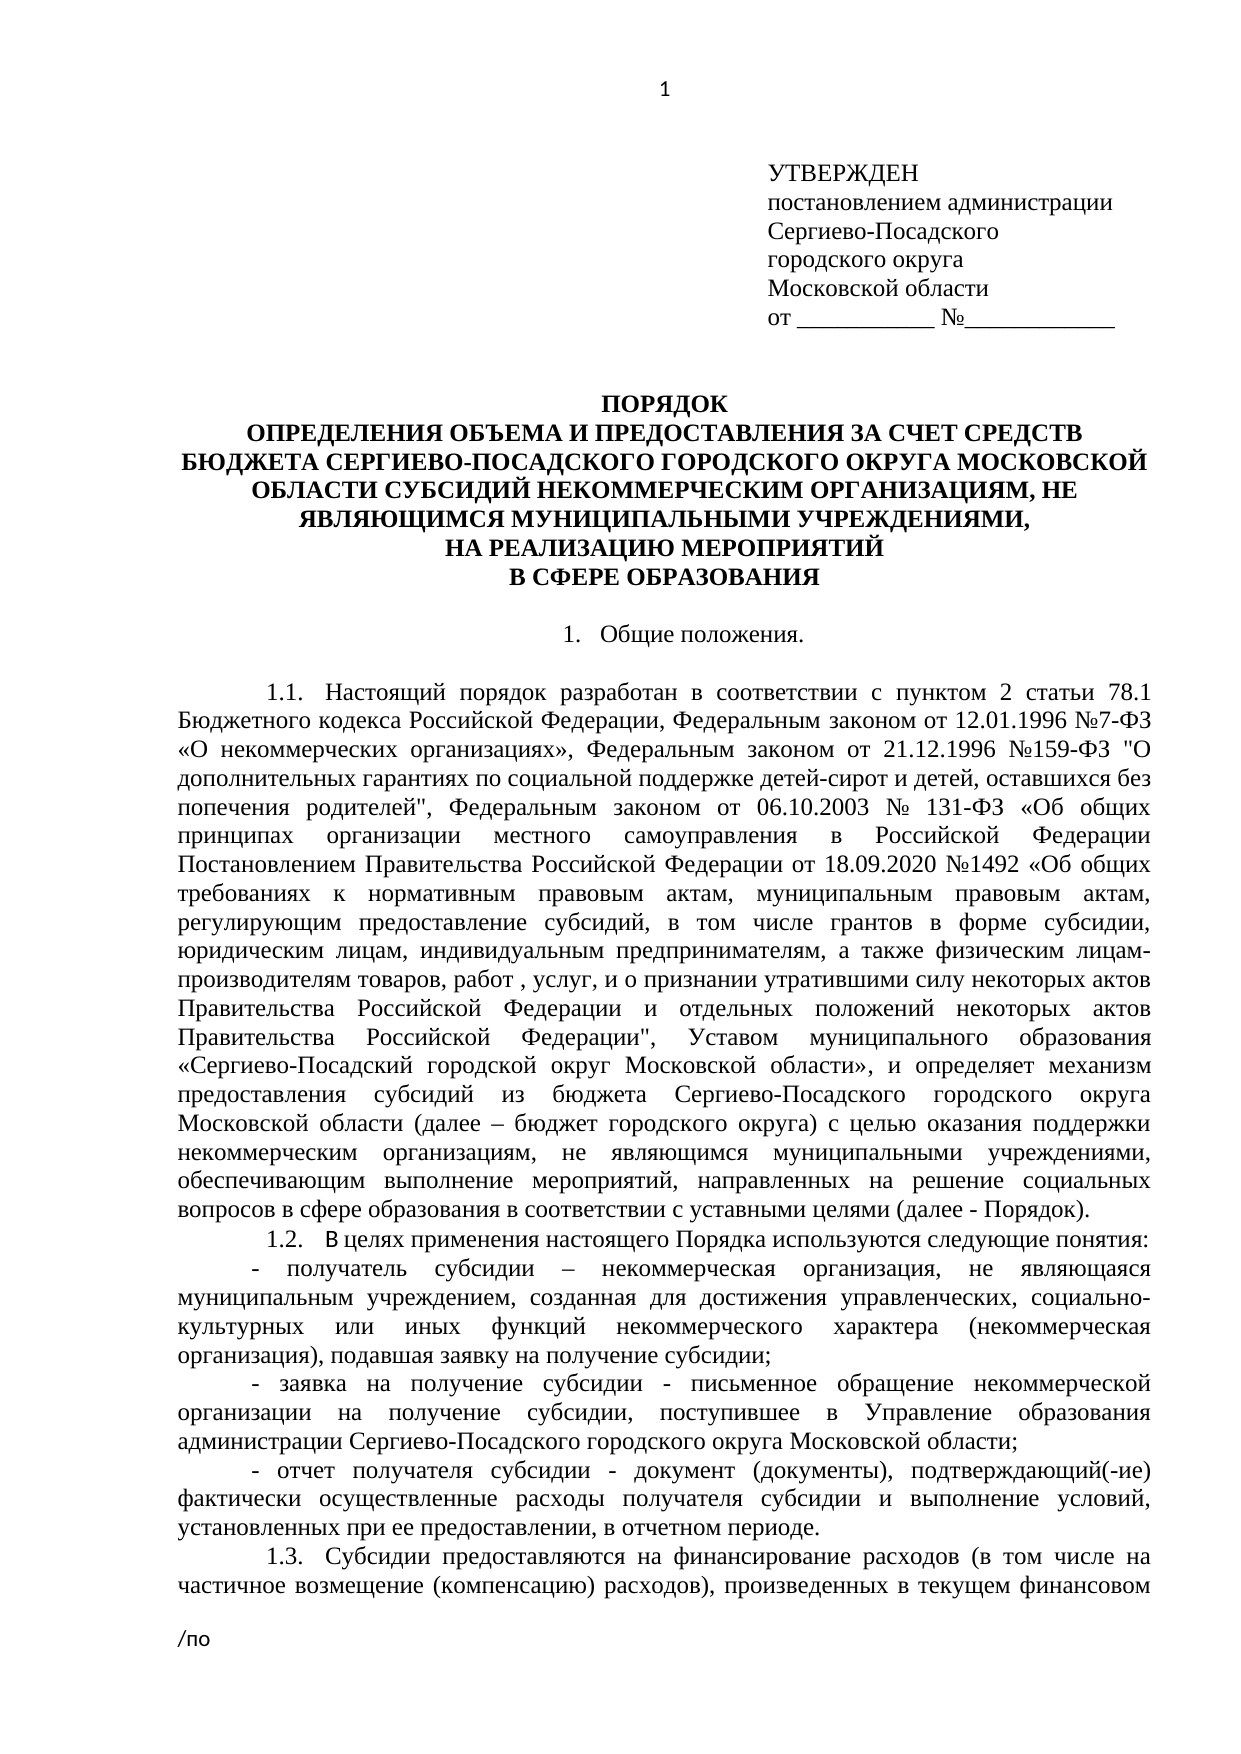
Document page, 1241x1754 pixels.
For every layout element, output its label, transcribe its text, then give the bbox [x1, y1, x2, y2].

text от ___________ №____________ [767, 302, 1152, 331]
text Московской области [767, 273, 1152, 302]
text постановлением администрации [767, 187, 1152, 216]
title В СФЕРЕ ОБРАЗОВАНИЯ [177, 562, 1152, 591]
text - получатель субсидии – некоммерческая организация, не являющаяся муниципальным учреждением, созданная для достижения управленческих, социально-культурных или иных функций некоммерческого характера (некоммерческая организация), подавшая заявку на получение субсидии; [177, 1253, 1152, 1368]
text Сергиево-Посадского [767, 216, 1152, 244]
title НА РЕАЛИЗАЦИЮ МЕРОПРИЯТИЙ [177, 533, 1152, 562]
text 1.2. В целях применения настоящего Порядка используются следующие понятия: [177, 1223, 1152, 1253]
title ОПРЕДЕЛЕНИЯ ОБЪЕМА И ПРЕДОСТАВЛЕНИЯ ЗА СЧЕТ СРЕДСТВ БЮДЖЕТА СЕРГИЕВО-ПОСАДСКОГО ГОРОДСКОГО ОКРУГА МОСКОВСКОЙ ОБЛАСТИ СУБСИДИЙ НЕКОММЕРЧЕСКИМ ОРГАНИЗАЦИЯМ, НЕ ЯВЛЯЮЩИМСЯ МУНИЦИПАЛЬНЫМИ УЧРЕЖДЕНИЯМИ, [177, 418, 1152, 533]
text 1.1. Настоящий порядок разработан в соответствии с пунктом 2 статьи 78.1 Бюджетного кодекса Российской Федерации, Федеральным законом от 12.01.1996 №7-ФЗ «О некоммерческих организациях», Федеральным законом от 21.12.1996 №159-ФЗ "О дополнительных гарантиях по социальной поддержке детей-сирот и детей, оставшихся без попечения родителей", Федеральным законом от 06.10.2003 № 131-ФЗ «Об общих принципах организации местного самоуправления в Российской Федерации Постановлением Правительства Российской Федерации от 18.09.2020 №1492 «Об общих требованиях к нормативным правовым актам, муниципальным правовым актам, регулирующим предоставление субсидий, в том числе грантов в форме субсидии, юридическим лицам, индивидуальным предпринимателям, а также физическим лицам- производителям товаров, работ , услуг, и о признании утратившими силу некоторых актов Правительства Российской Федерации и отдельных положений некоторых актов Правительства Российской Федерации", Уставом муниципального образования «Сергиево-Посадский городской округ Московской области», и определяет механизм предоставления субсидий из бюджета Сергиево-Посадского городского округа Московской области (далее – бюджет городского округа) с целью оказания поддержки некоммерческим организациям, не являющимся муниципальными учреждениями, обеспечивающим выполнение мероприятий, направленных на решение социальных вопросов в сфере образования в соответствии с уставными целями (далее - Порядок). [177, 677, 1152, 1223]
text - заявка на получение субсидии - письменное обращение некоммерческой организации на получение субсидии, поступившее в Управление образования администрации Сергиево-Посадского городского округа Московской области; [177, 1368, 1152, 1455]
text - отчет получателя субсидии - документ (документы), подтверждающий(-ие) фактически осуществленные расходы получателя субсидии и выполнение условий, установленных при ее предоставлении, в отчетном периоде. [177, 1455, 1152, 1541]
title ПОРЯДОК [177, 389, 1152, 418]
text УТВЕРЖДЕН [767, 158, 1152, 187]
list Общие положения. [215, 619, 1152, 648]
text городского округа [767, 244, 1152, 273]
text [177, 1541, 1152, 1598]
